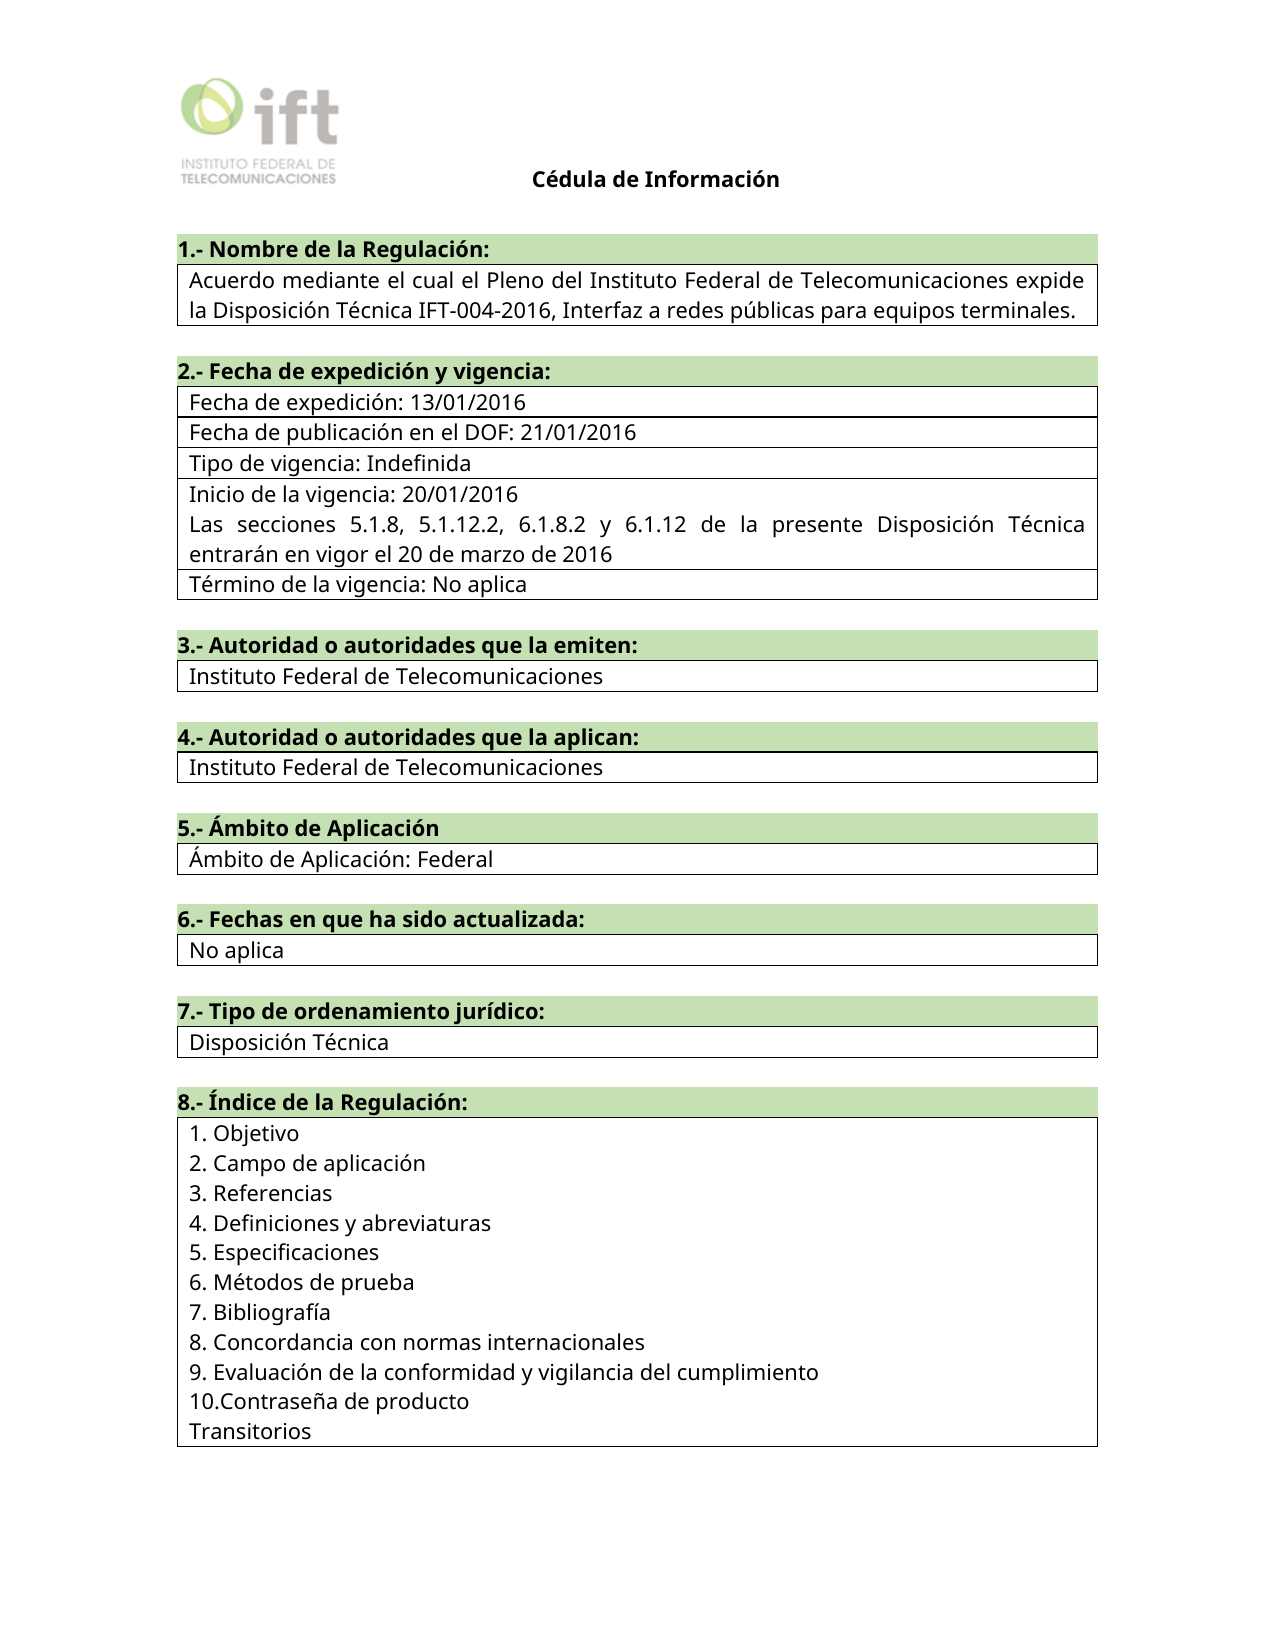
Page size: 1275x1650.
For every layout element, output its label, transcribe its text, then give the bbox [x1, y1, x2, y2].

table_header Acuerdo mediante el cual el Pleno del Instituto Federal de Telecomunicaciones expide la Disposición Técnica IFT-004-2016, Interfaz a redes públicas para equipos terminales. [178, 265, 1097, 325]
table_header Instituto Federal de Telecomunicaciones [178, 661, 1097, 691]
picture [177, 73, 342, 188]
table_header [178, 1027, 1097, 1057]
text 6.- Fechas en que ha sido actualizada: [177, 904, 1098, 934]
text 1.- Nombre de la Regulación: [177, 234, 1098, 264]
table_header Ámbito de Aplicación: [178, 844, 1097, 874]
table_header Instituto Federal de Telecomunicaciones [178, 753, 1097, 782]
table_cell Inicio de la vigencia: Las secciones 5.1.8, 5.1.12.2, 6.1.8.2 y 6.1.12 de la presente Disposición Técnica entrarán en vigor el 20 de marzo de 2016 [178, 479, 1097, 568]
table_header No aplica [178, 935, 1097, 965]
text 2.- Fecha de expedición y vigencia: [177, 356, 1098, 386]
table_cell Término de la vigencia: No aplica [178, 570, 1097, 599]
text 4.- Autoridad o autoridades que la aplican: [177, 722, 1098, 751]
table_header Fecha de expedición: [178, 387, 1097, 416]
text 5.- Ámbito de Aplicación [177, 813, 1098, 843]
table_cell Fecha de publicación en el DOF: 21/01/2016 [178, 418, 1097, 447]
table_cell Tipo de vigencia: [178, 448, 1097, 478]
text 7.- Tipo de ordenamiento jurídico: [177, 996, 1098, 1026]
text 3.- Autoridad o autoridades que la emiten: [177, 630, 1098, 660]
table_header 1. Objetivo 2. Campo de aplicación 3. Referencias 4. Definiciones y abreviaturas 5. Especificaciones 6. Métodos de prueba 7. Bibliografía 8. Concordancia con normas internacionales 9. Evaluación de la conformidad y vigilancia del cumplimiento 10.Contraseña de producto Transitorios [178, 1118, 1097, 1446]
text 8.- Índice de la Regulación: [177, 1087, 1098, 1117]
